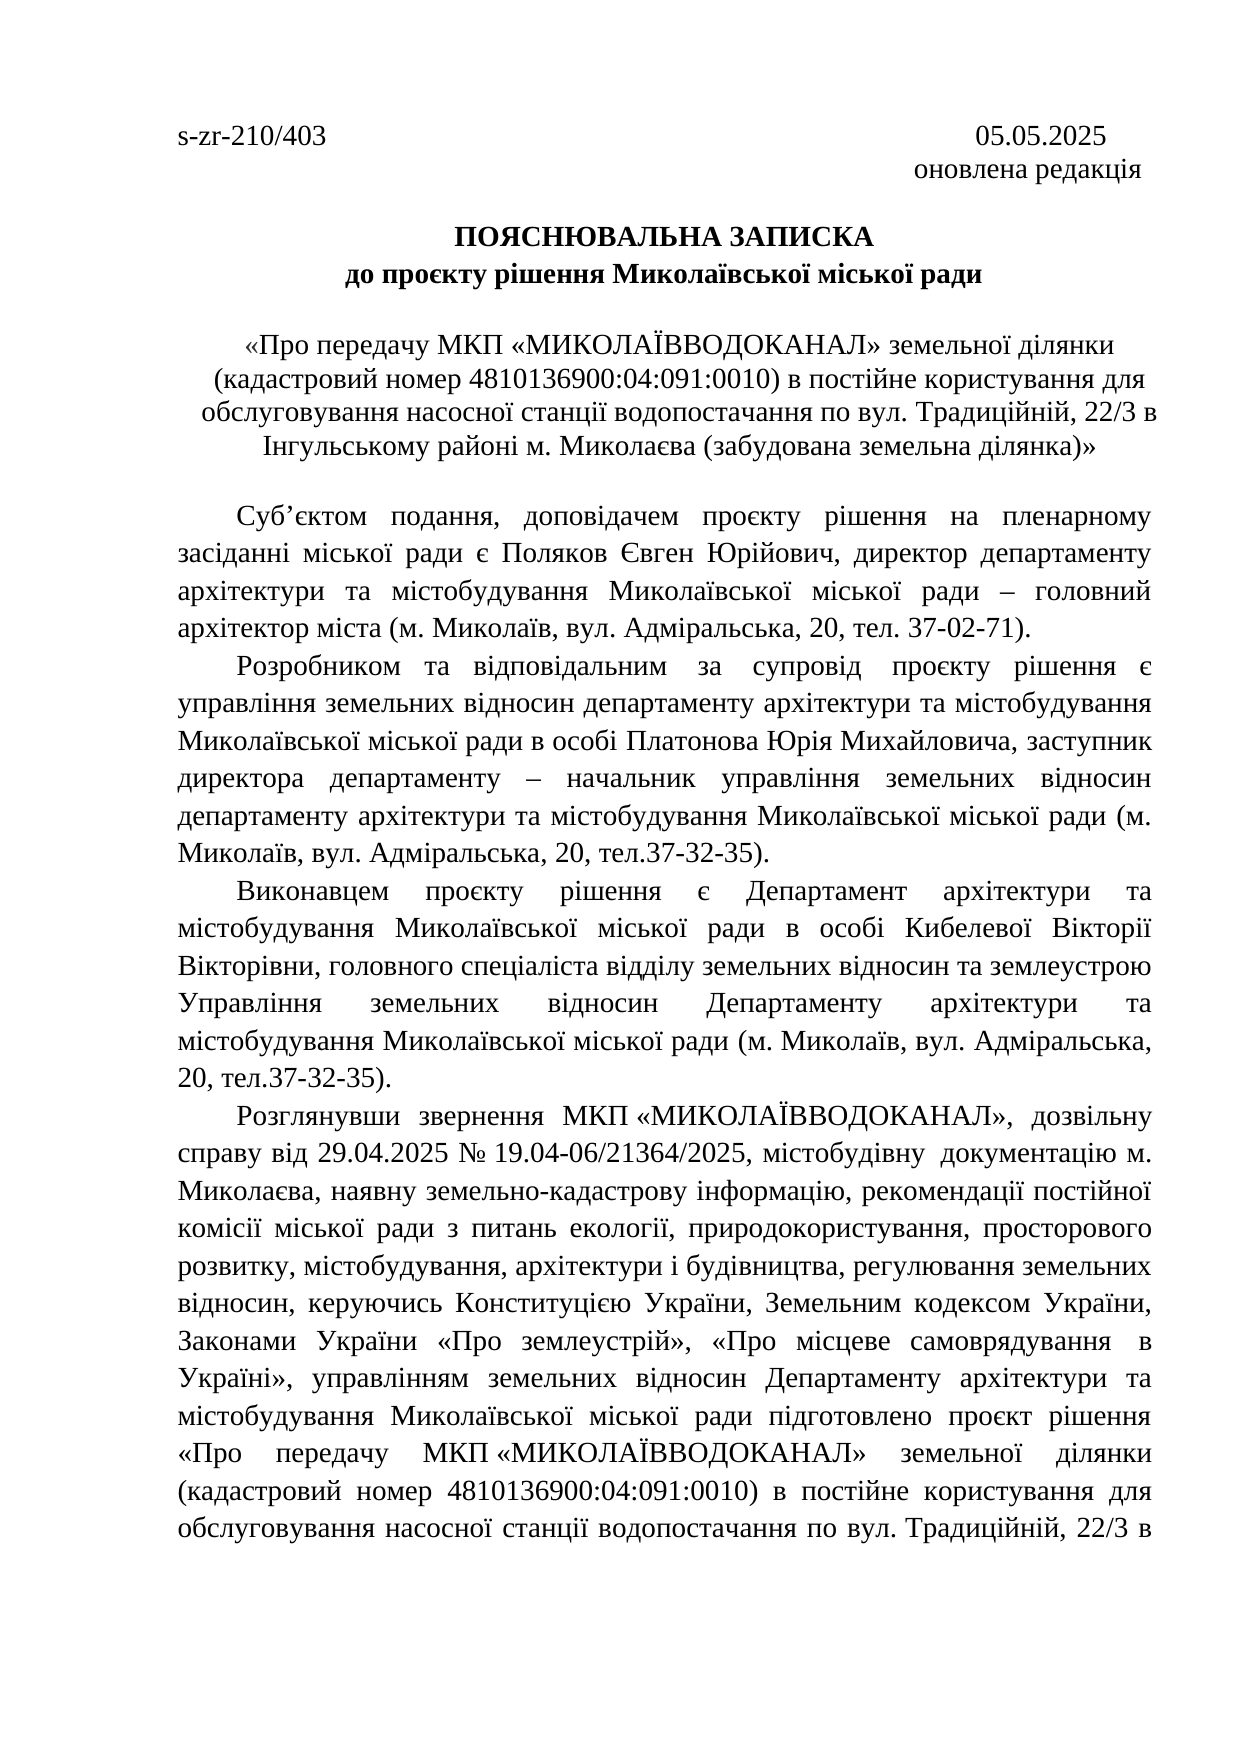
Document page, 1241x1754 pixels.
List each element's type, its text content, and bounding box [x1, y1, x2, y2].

text s-zr-210/403 05.05.2025 оновлена редакція [177, 118, 1167, 185]
text ПОЯСНЮВАЛЬНА ЗАПИСКА [454, 219, 1167, 252]
text до проєкту рішення Миколаївської міської ради [345, 256, 1167, 290]
text Розробником та відповідальним за супровід проєкту рішення є управління земельних відносин департаменту архітектури та містобудування Миколаївської міської ради в особі Платонова Юрія Михайловича, заступник директора департаменту – начальник управління земельних відносин департаменту архітектури та містобудування Миколаївської міської ради (м. Миколаїв, вул. Адміральська, 20, тел.37-32-35). [177, 645, 1152, 870]
text Виконавцем проєкту рішення є Департамент архітектури та містобудування Миколаївської міської ради в особі Кибелевої Вікторії Вікторівни, головного спеціаліста відділу земельних відносин та землеустрою Управління земельних відносин Департаменту архітектури та містобудування Миколаївської міської ради (м. Миколаїв, вул. Адміральська, 20, тел.37-32-35). [177, 870, 1152, 1095]
text «Про передачу МКП «МИКОЛАЇВВОДОКАНАЛ» земельної ділянки (кадастровий номер 4810136900:04:091:0010) в постійне користування для обслуговування насосної станції водопостачання по вул. Традиційній, 22/3 в Інгульському районі м. Миколаєва (забудована земельна ділянка)» [177, 327, 1181, 461]
text Суб’єктом подання, доповідачем проєкту рішення на пленарному засіданні міської ради є Поляков Євген Юрійович, директор департаменту архітектури та містобудування Миколаївської міської ради – головний архітектор міста (м. Миколаїв, вул. Адміральська, 20, тел. 37-02-71). [177, 495, 1152, 645]
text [177, 1095, 1152, 1545]
